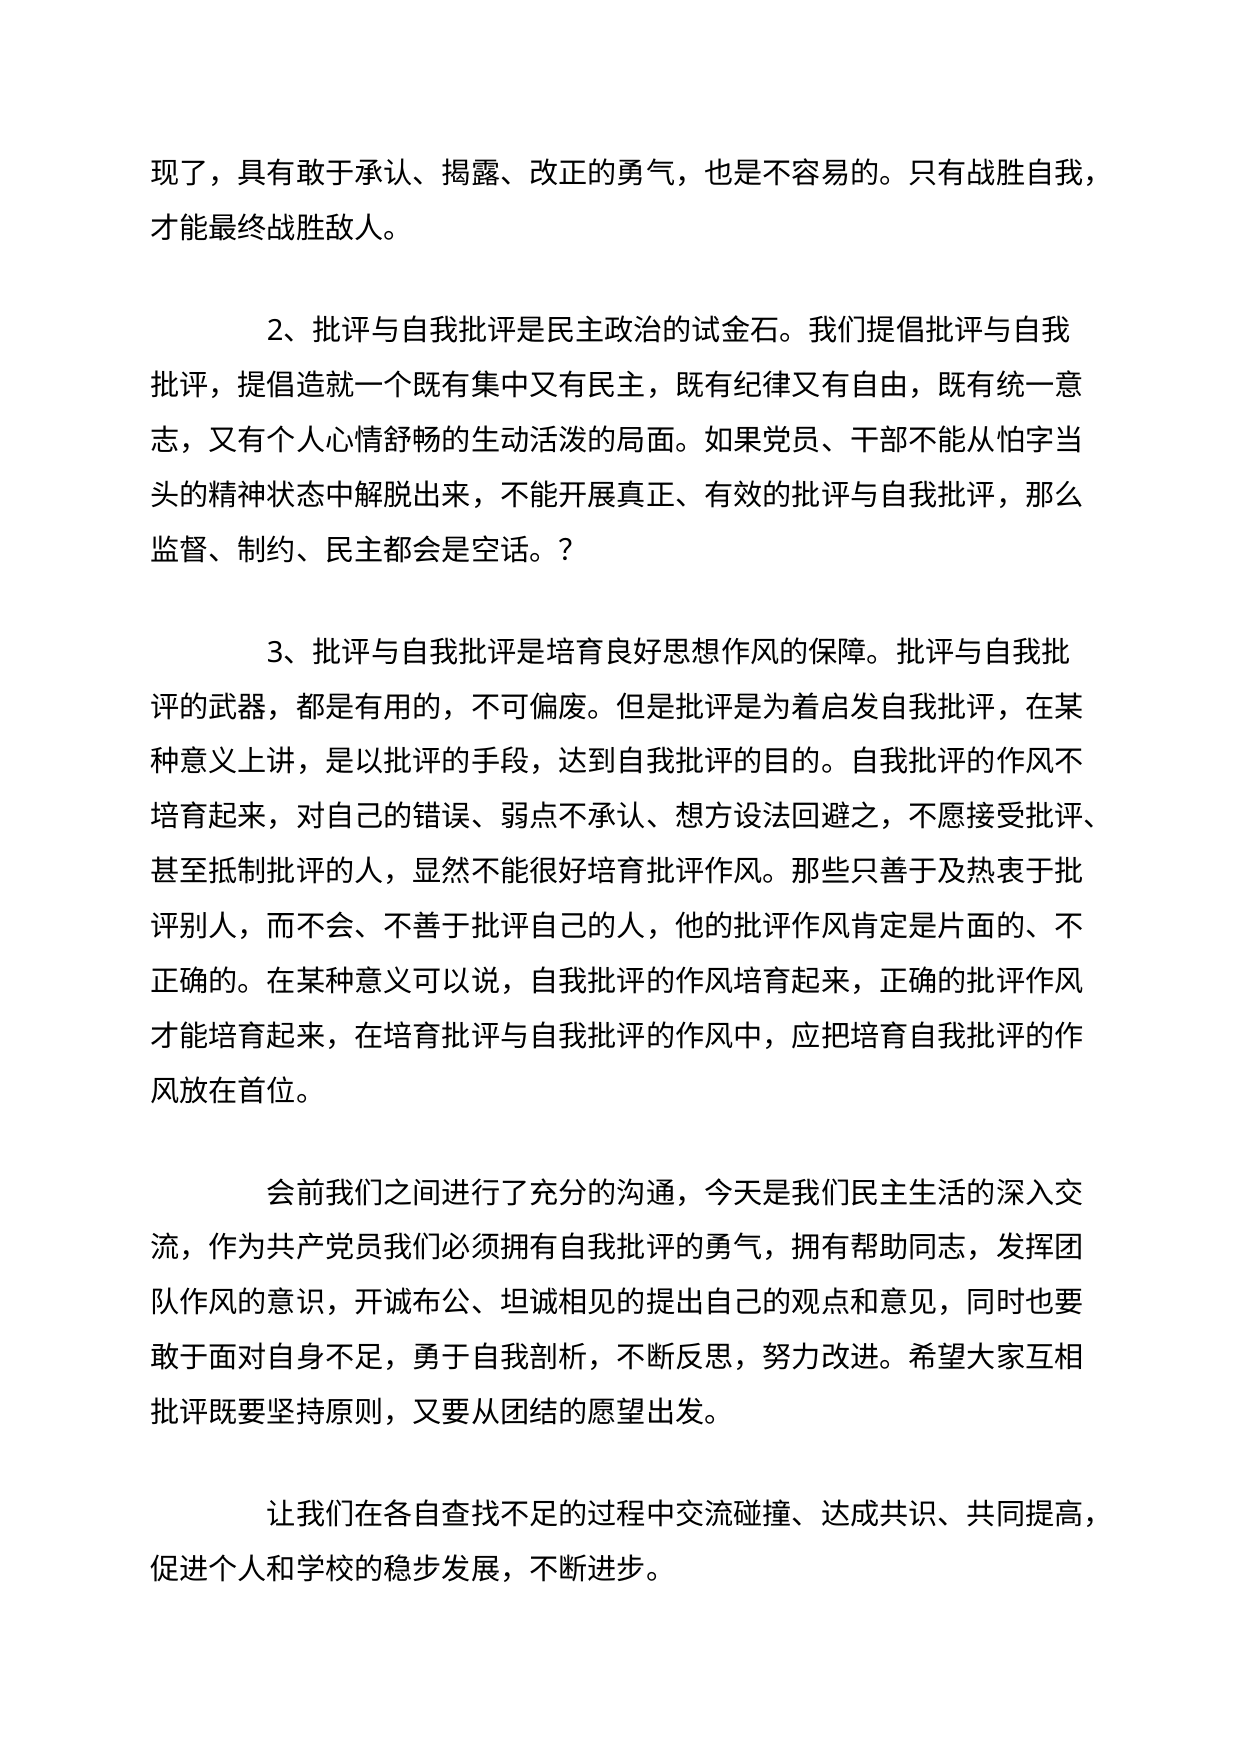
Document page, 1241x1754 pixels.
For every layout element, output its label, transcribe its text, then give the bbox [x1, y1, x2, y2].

text 3、批评与自我批评是培育良好思想作风的保障。批评与自我批评的武器，都是有用的，不可偏废。但是批评是为着启发自我批评，在某种意义上讲，是以批评的手段，达到自我批评的目的。自我批评的作风不培育起来，对自己的错误、弱点不承认、想方设法回避之，不愿接受批评、甚至抵制批评的人，显然不能很好培育批评作风。那些只善于及热衷于批评别人，而不会、不善于批评自己的人，他的批评作风肯定是片面的、不正确的。在某种意义可以说，自我批评的作风培育起来，正确的批评作风才能培育起来，在培育批评与自我批评的作风中，应把培育自我批评的作风放在首位。 [150, 628, 1090, 1110]
text 2、批评与自我批评是民主政治的试金石。我们提倡批评与自我批评，提倡造就一个既有集中又有民主，既有纪律又有自由，既有统一意志，又有个人心情舒畅的生动活泼的局面。如果党员、干部不能从怕字当头的精神状态中解脱出来，不能开展真正、有效的批评与自我批评，那么监督、制约、民主都会是空话。？ [150, 307, 1090, 569]
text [150, 150, 1090, 247]
text 会前我们之间进行了充分的沟通，今天是我们民主生活的深入交流，作为共产党员我们必须拥有自我批评的勇气，拥有帮助同志，发挥团队作风的意识，开诚布公、坦诚相见的提出自己的观点和意见，同时也要敢于面对自身不足，勇于自我剖析，不断反思，努力改进。希望大家互相批评既要坚持原则，又要从团结的愿望出发。 [150, 1169, 1090, 1431]
text 让我们在各自查找不足的过程中交流碰撞、达成共识、共同提高，促进个人和学校的稳步发展，不断进步。 [150, 1491, 1090, 1588]
